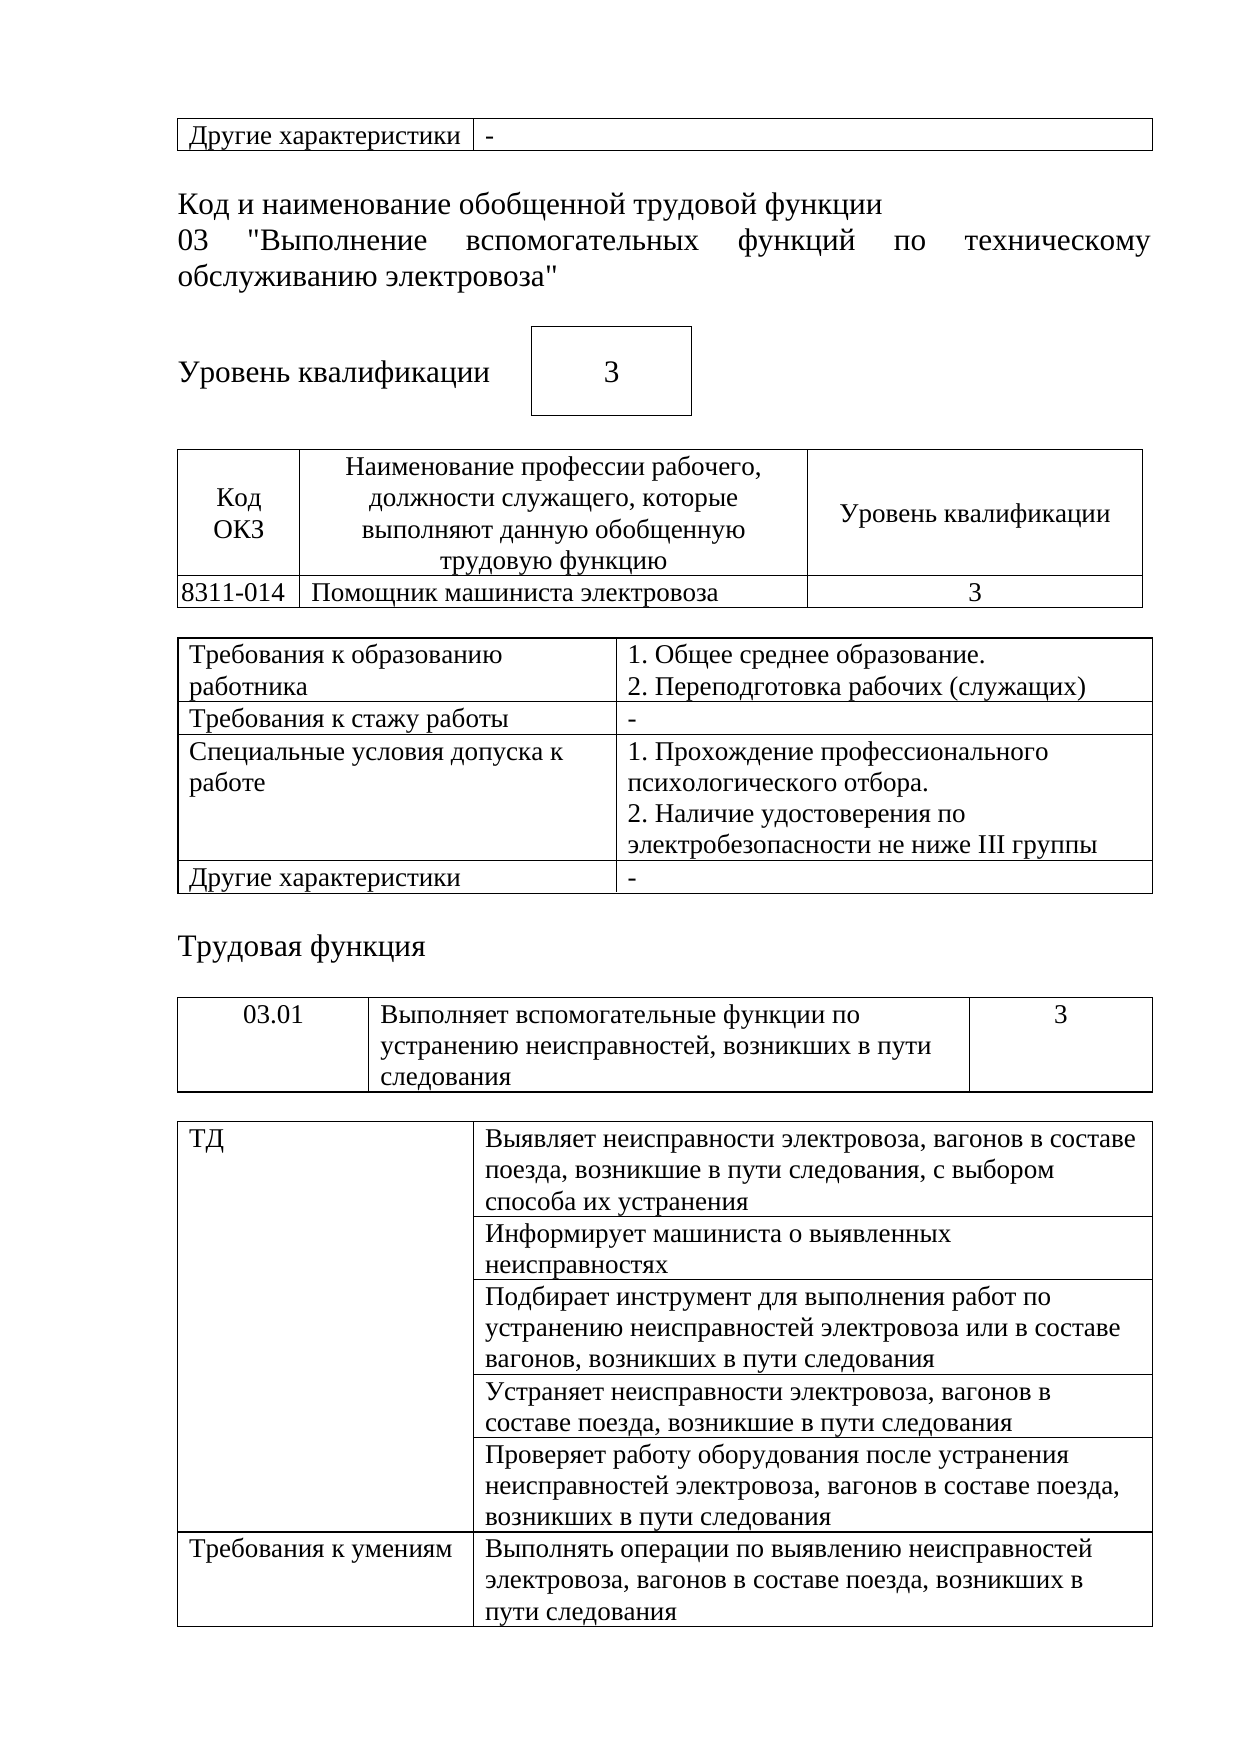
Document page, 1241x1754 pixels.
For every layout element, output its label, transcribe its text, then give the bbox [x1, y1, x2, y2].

table_cell Другие характеристики [178, 119, 473, 150]
table_header Требования к образованию работника [179, 639, 616, 701]
table_cell - [474, 119, 1152, 150]
table_cell Выполнять операции по выявлению неисправностей электровоза, вагонов в составе поезда, возникших в пути следования [474, 1533, 1152, 1626]
table_header 3 [532, 327, 691, 415]
table_header 1. Общее среднее образование. 2. Переподготовка рабочих (служащих) [617, 639, 1152, 701]
table_cell Специальные условия допуска к работе [179, 735, 616, 860]
table_header Уровень квалификации [177, 326, 531, 415]
table_cell - [617, 861, 1152, 892]
table_header 3 [970, 998, 1152, 1091]
table_cell Проверяет работу оборудования после устранения неисправностей электровоза, вагонов в составе поезда, возникших в пути следования [474, 1438, 1152, 1531]
table_cell 8311-014 [178, 576, 299, 607]
table_header Код ОКЗ [178, 450, 299, 575]
table_cell Информирует машиниста о выявленных неисправностях [474, 1217, 1152, 1279]
table_cell Требования к стажу работы [179, 702, 616, 733]
text 03 "Выполнение вспомогательных функций по техническому обслуживанию электровоза" [177, 221, 1152, 293]
text Трудовая функция [177, 927, 1152, 963]
table_header ТД [178, 1122, 473, 1531]
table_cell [178, 1533, 473, 1626]
table_cell Другие характеристики [179, 861, 616, 892]
table_header Выполняет вспомогательные функции по устранению неисправностей, возникших в пути следования [369, 998, 969, 1091]
table_cell Устраняет неисправности электровоза, вагонов в составе поезда, возникшие в пути следования [474, 1375, 1152, 1437]
table_cell Помощник машиниста электровоза [300, 576, 807, 607]
table_header Выявляет неисправности электровоза, вагонов в составе поезда, возникшие в пути следования, с выбором способа их устранения [474, 1122, 1152, 1216]
table_cell Подбирает инструмент для выполнения работ по устранению неисправностей электровоза или в составе вагонов, возникших в пути следования [474, 1280, 1152, 1373]
table_cell - [617, 702, 1152, 733]
text Код и наименование обобщенной трудовой функции [177, 185, 1152, 221]
table_cell 1. Прохождение профессионального психологического отбора. 2. Наличие удостоверения по электробезопасности не ниже III группы [617, 735, 1152, 860]
table_header 03.01 [178, 998, 368, 1091]
table_cell 3 [808, 576, 1142, 607]
table_header Наименование профессии рабочего, должности служащего, которые выполняют данную обобщенную трудовую функцию [300, 450, 807, 575]
table_header Уровень квалификации [808, 450, 1142, 575]
